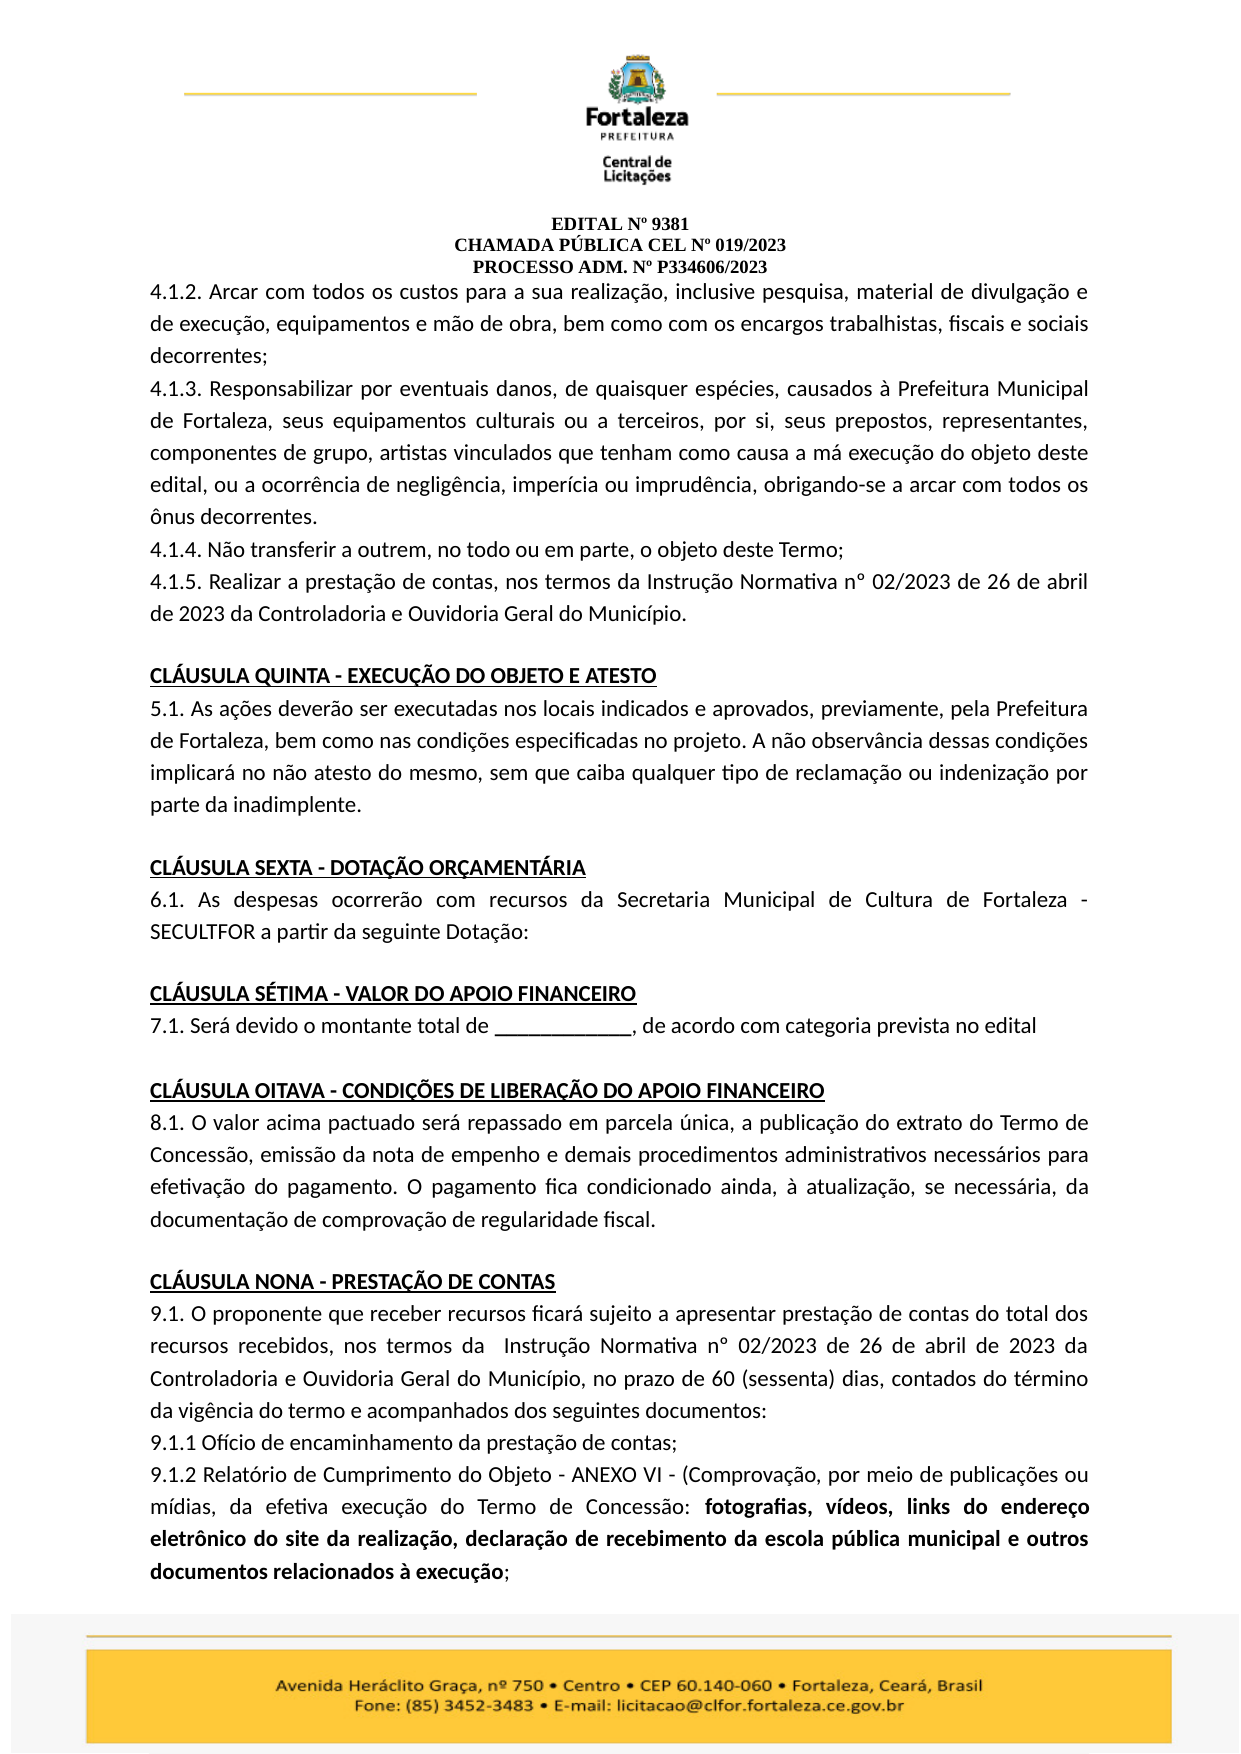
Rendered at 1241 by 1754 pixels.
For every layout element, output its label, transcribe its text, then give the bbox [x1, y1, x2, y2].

text 5.1. As ações deverão ser executadas nos locais indicados e aprovados, previamente, pela Prefeitura de Fortaleza, bem como nas condições especificadas no projeto. A não observância dessas condições implicará no não atesto do mesmo, sem que caiba qualquer tipo de reclamação ou indenização por parte da inadimplente. [150, 694, 1090, 818]
text CLÁUSULA SÉTIMA - VALOR DO APOIO FINANCEIRO [150, 979, 1090, 1007]
text CLÁUSULA OITAVA - CONDIÇÕES DE LIBERAÇÃO DO APOIO FINANCEIRO [150, 1076, 1090, 1104]
text 4.1.4. Não transferir a outrem, no todo ou em parte, o objeto deste Termo; [150, 535, 1090, 563]
text 4.1.2. Arcar com todos os custos para a sua realização, inclusive pesquisa, material de divulgação e de execução, equipamentos e mão de obra, bem como com os encargos trabalhistas, fiscais e sociais decorrentes; [150, 277, 1090, 369]
text 4.1.5. Realizar a prestação de contas, nos termos da Instrução Normativa nº 02/2023 de 26 de abril de 2023 da Controladoria e Ouvidoria Geral do Município. [150, 567, 1090, 627]
picture [141, 0, 1083, 191]
text CLÁUSULA SEXTA - DOTAÇÃO ORÇAMENTÁRIA [150, 853, 1090, 881]
text 8.1. O valor acima pactuado será repassado em parcela única, a publicação do extrato do Termo de Concessão, emissão da nota de empenho e demais procedimentos administrativos necessários para efetivação do pagamento. O pagamento fica condicionado ainda, à atualização, se necessária, da documentação de comprovação de regularidade fiscal. [150, 1108, 1090, 1233]
text 7.1. Será devido o montante total de ____________, de acordo com categoria prevista no edital [150, 1012, 1090, 1039]
picture [11, 1614, 1239, 1754]
text CLÁUSULA QUINTA - EXECUÇÃO DO OBJETO E ATESTO [150, 661, 1090, 689]
text 6.1. As despesas ocorrerão com recursos da Secretaria Municipal de Cultura de Fortaleza - SECULTFOR a partir da seguinte Dotação: [150, 885, 1090, 945]
text 4.1.3. Responsabilizar por eventuais danos, de quaisquer espécies, causados à Prefeitura Municipal de Fortaleza, seus equipamentos culturais ou a terceiros, por si, seus prepostos, representantes, componentes de grupo, artistas vinculados que tenham como causa a má execução do objeto deste edital, ou a ocorrência de negligência, imperícia ou imprudência, obrigando-se a arcar com todos os ônus decorrentes. [150, 374, 1090, 531]
text 9.1.1 Ofício de encaminhamento da prestação de contas; [150, 1428, 1090, 1456]
text 9.1. O proponente que receber recursos ficará sujeito a apresentar prestação de contas do total dos recursos recebidos, nos termos da Instrução Normativa nº 02/2023 de 26 de abril de 2023 da Controladoria e Ouvidoria Geral do Município, no prazo de 60 (sessenta) dias, contados do término da vigência do termo e acompanhados dos seguintes documentos: [150, 1299, 1090, 1424]
text 9.1.2 Relatório de Cumprimento do Objeto - ANEXO VI - (Comprovação, por meio de publicações ou mídias, da efetiva execução do Termo de Concessão: fotografias, vídeos, links do endereço eletrônico do site da realização, declaração de recebimento da escola pública municipal e outros documentos relacionados à execução; [150, 1460, 1090, 1585]
text CLÁUSULA NONA - PRESTAÇÃO DE CONTAS [150, 1267, 1090, 1295]
